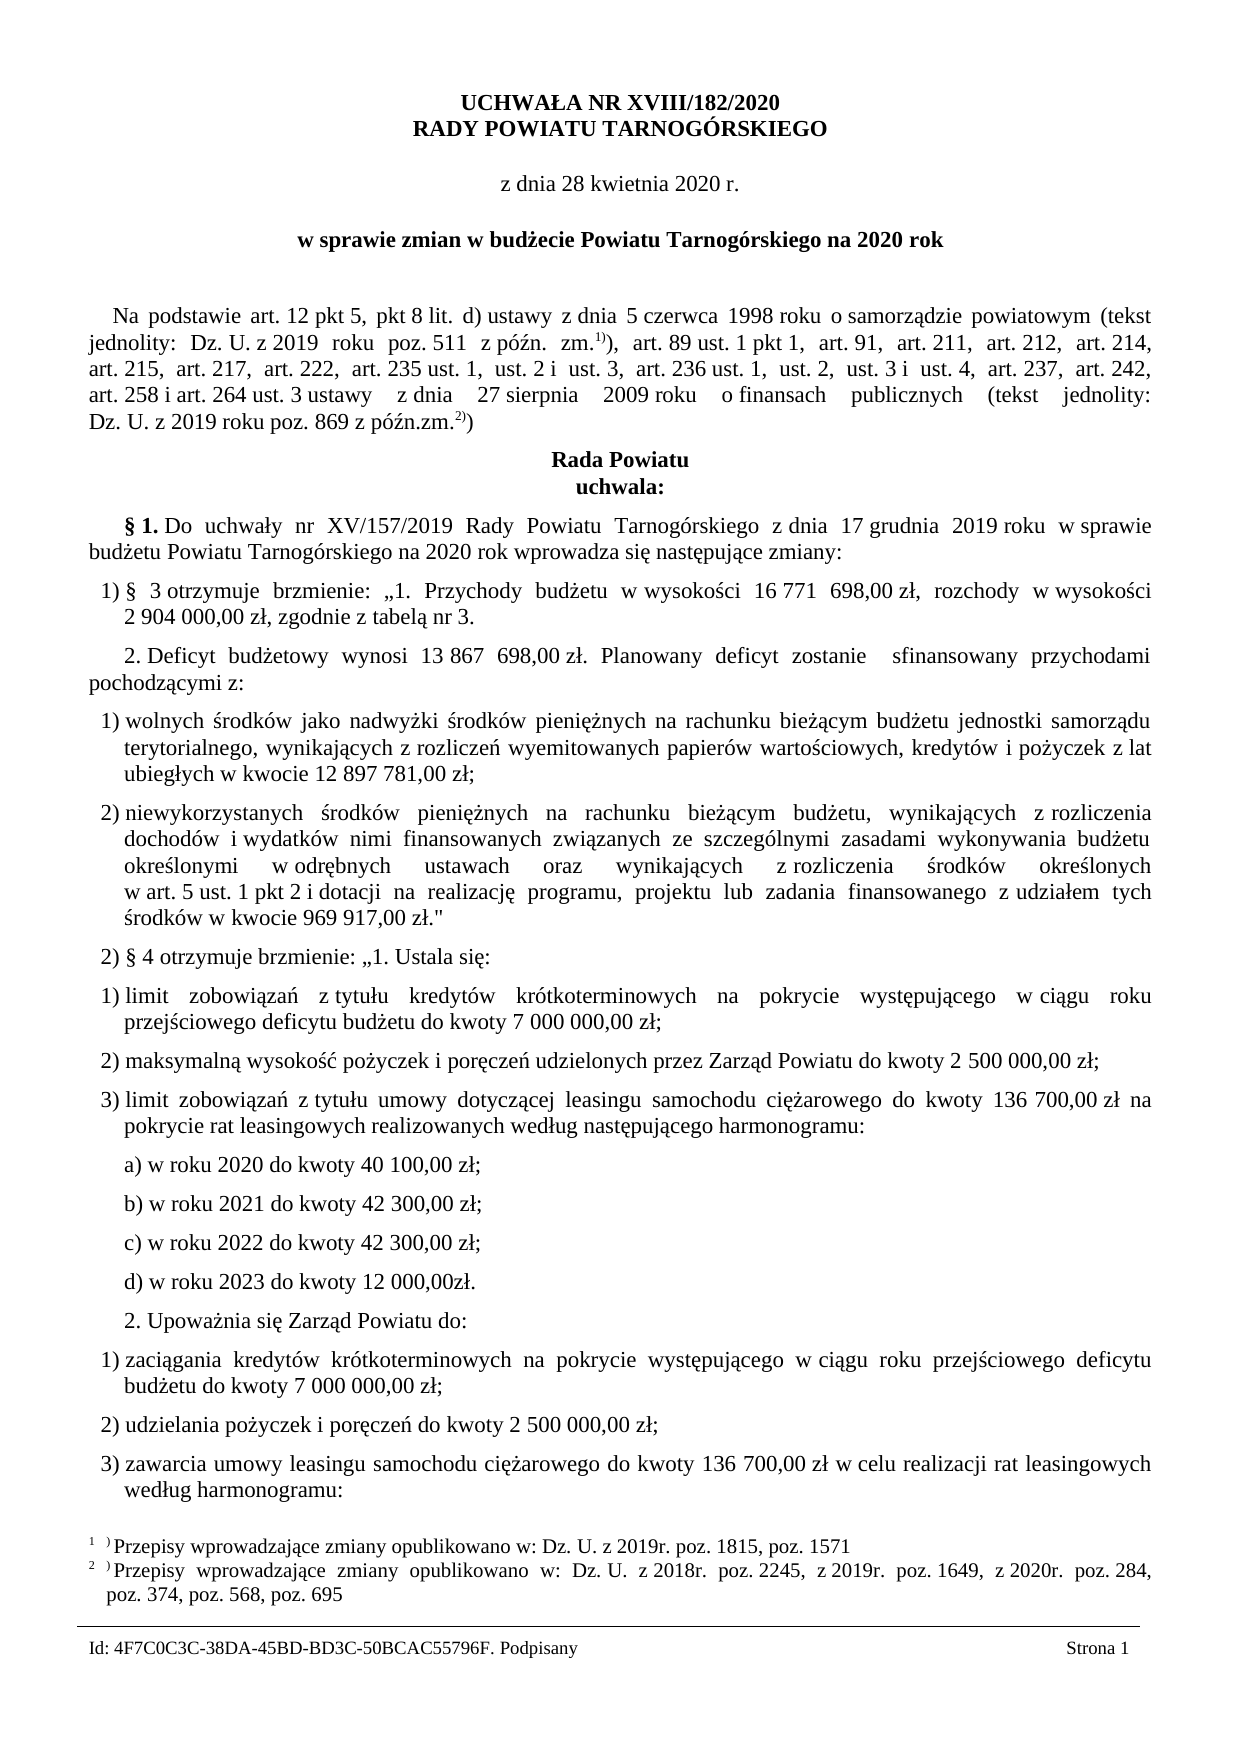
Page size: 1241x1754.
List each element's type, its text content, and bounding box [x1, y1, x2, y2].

text c) w roku 2022 do kwoty 42 300,00 zł; [124, 1229, 1152, 1255]
text 3) limit zobowiązań z tytułu umowy dotyczącej leasingu samochodu ciężarowego do kwoty 136 700,00 zł na pokrycie rat leasingowych realizowanych według następującego harmonogramu: [100, 1086, 1152, 1139]
text 1) limit zobowiązań z tytułu kredytów krótkoterminowych na pokrycie występującego w ciągu roku przejściowego deficytu budżetu do kwoty 7 000 000,00 zł; [100, 982, 1152, 1035]
text 1) § 3 otrzymuje brzmienie: „1. Przychody budżetu w wysokości 16 771 698,00 zł, rozchody w wysokości 2 904 000,00 zł, zgodnie z tabelą nr 3. [100, 577, 1152, 630]
text 1) wolnych środków jako nadwyżki środków pieniężnych na rachunku bieżącym budżetu jednostki samorządu terytorialnego, wynikających z rozliczeń wyemitowanych papierów wartościowych, kredytów i pożyczek z lat ubiegłych w kwocie 12 897 781,00 zł; [100, 707, 1152, 786]
text 2. Upoważnia się Zarząd Powiatu do: [88, 1307, 1152, 1333]
text Rada Powiatu uchwala: [88, 447, 1152, 499]
text Na podstawie art. 12 pkt 5, pkt 8 lit. d) ustawy z dnia 5 czerwca 1998 roku o samorządzie powiatowym (tekst jednolity: Dz. U. z 2019 roku poz. 511 z późn. zm.)), art. 89 ust. 1 pkt 1, art. 91, art. 211, art. 212, art. 214, art. 215, art. 217, art. 222, art. 235 ust. 1, ust. 2 i ust. 3, art. 236 ust. 1, ust. 2, ust. 3 i ust. 4, art. 237, art. 242, art. 258 i art. 264 ust. 3 ustawy z dnia 27 sierpnia 2009 roku o finansach publicznych (tekst jednolity: Dz. U. z 2019 roku poz. 869 z późn.zm.)) [88, 302, 1152, 434]
text 2) maksymalną wysokość pożyczek i poręczeń udzielonych przez Zarząd Powiatu do kwoty 2 500 000,00 zł; [100, 1047, 1152, 1074]
text z dnia 28 kwietnia 2020 r. [88, 170, 1152, 197]
text 3) zawarcia umowy leasingu samochodu ciężarowego do kwoty 136 700,00 zł w celu realizacji rat leasingowych według harmonogramu: [100, 1450, 1152, 1502]
text w sprawie zmian w budżecie Powiatu Tarnogórskiego na 2020 rok [88, 226, 1152, 252]
text a) w roku 2020 do kwoty 40 100,00 zł; [124, 1151, 1152, 1178]
text Uchwała Nr XVIII/182/2020 Rady Powiatu Tarnogórskiego [88, 88, 1152, 141]
text 2) niewykorzystanych środków pieniężnych na rachunku bieżącym budżetu, wynikających z rozliczenia dochodów i wydatków nimi finansowanych związanych ze szczególnymi zasadami wykonywania budżetu określonymi w odrębnych ustawach oraz wynikających z rozliczenia środków określonych w art. 5 ust. 1 pkt 2 i dotacji na realizację programu, projektu lub zadania finansowanego z udziałem tych środków w kwocie 969 917,00 zł." [100, 799, 1152, 931]
text b) w roku 2021 do kwoty 42 300,00 zł; [124, 1190, 1152, 1217]
text 2. Deficyt budżetowy wynosi 13 867 698,00 zł. Planowany deficyt zostanie sfinansowany przychodami pochodzącymi z: [88, 642, 1152, 695]
text 2) § 4 otrzymuje brzmienie: „1. Ustala się: [100, 943, 1152, 969]
text § 1. Do uchwały nr XV/157/2019 Rady Powiatu Tarnogórskiego z dnia 17 grudnia 2019 roku w sprawie budżetu Powiatu Tarnogórskiego na 2020 rok wprowadza się następujące zmiany: [88, 512, 1152, 564]
text 2) udzielania pożyczek i poręczeń do kwoty 2 500 000,00 zł; [100, 1411, 1152, 1437]
text 1) zaciągania kredytów krótkoterminowych na pokrycie występującego w ciągu roku przejściowego deficytu budżetu do kwoty 7 000 000,00 zł; [100, 1346, 1152, 1398]
text d) w roku 2023 do kwoty 12 000,00zł. [124, 1268, 1152, 1294]
